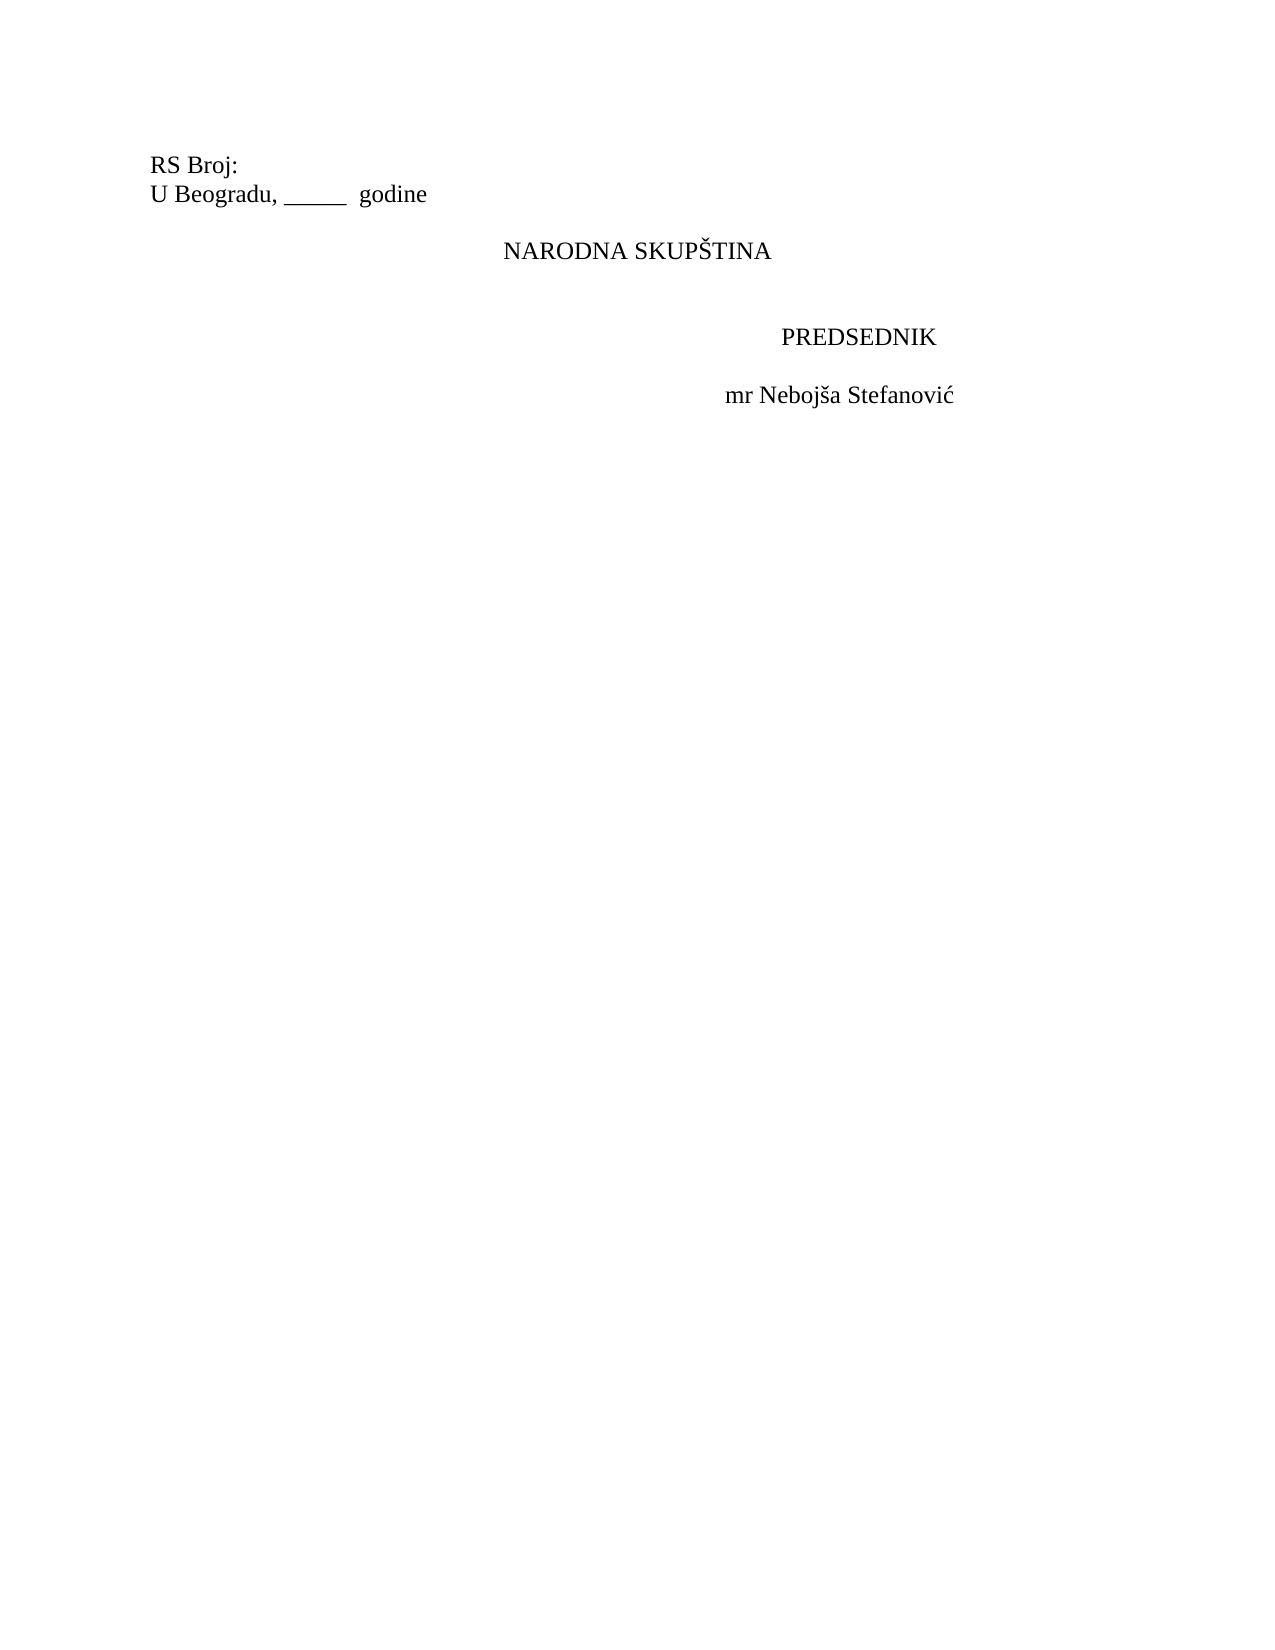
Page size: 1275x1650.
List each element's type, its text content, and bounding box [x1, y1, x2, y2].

text PREDSEDNIK [150, 322, 1125, 351]
text U Beogradu, _____ godine [150, 179, 1125, 207]
text mr Nebojša Stefanović [150, 380, 1125, 409]
text NARODNA SKUPŠTINA [150, 236, 1125, 265]
text RS Broj: [150, 150, 1125, 179]
